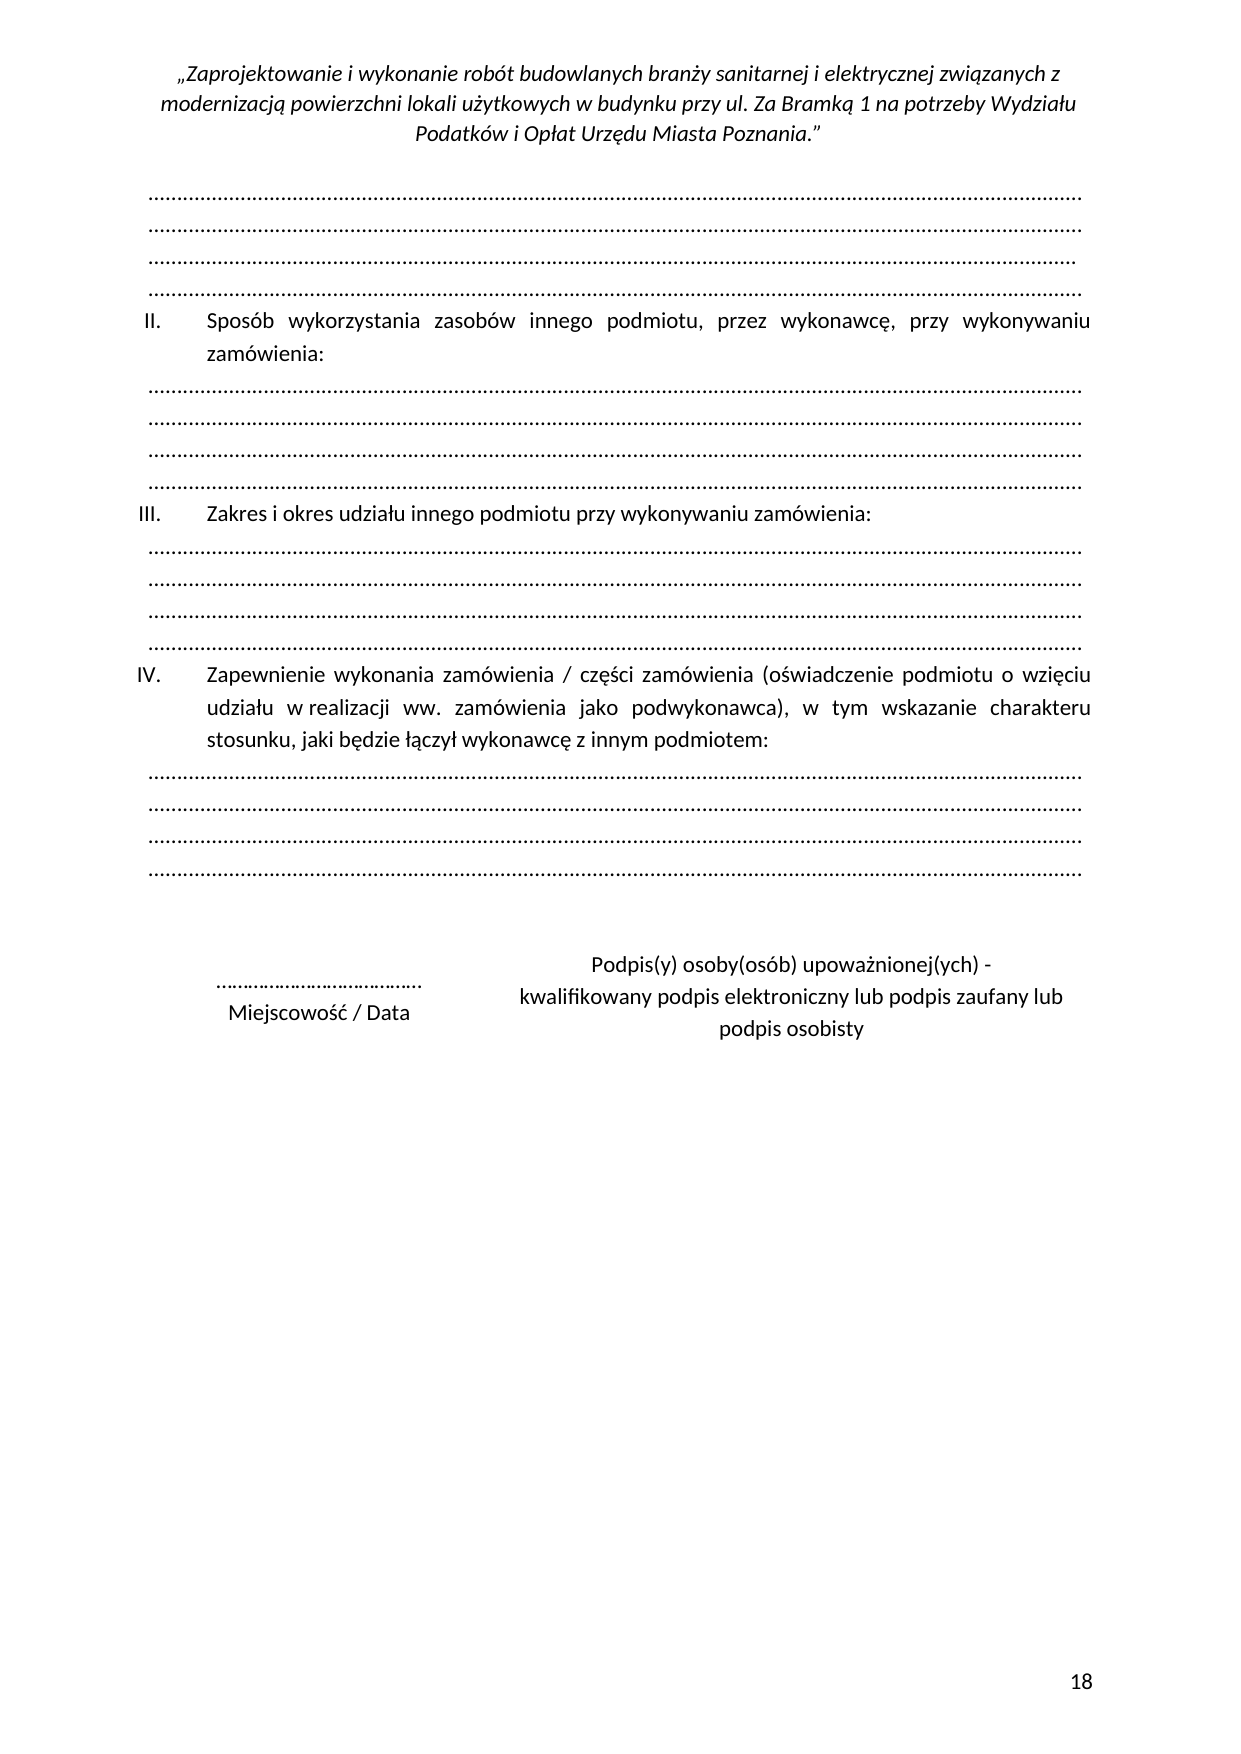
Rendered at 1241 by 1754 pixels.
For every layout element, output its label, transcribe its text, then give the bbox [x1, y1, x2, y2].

text .................................................................................................................................................................. .................................................................................................................................................................. [148, 757, 1093, 817]
text .................................................................................................................................................................. [148, 854, 1093, 882]
text .................................................................................................................................................................. [148, 274, 1093, 302]
table_header ………………………………… Miejscowość / Data [148, 950, 490, 1046]
list Zakres i okres udziału innego podmiotu przy wykonywaniu zamówienia: [161, 499, 1093, 528]
text .................................................................................................................................................................. .................................................................................................................................................................. [148, 371, 1093, 431]
text .................................................................................................................................................................. [148, 467, 1093, 495]
text .................................................................................................................................................................. [148, 435, 1093, 463]
text .................................................................................................................................................................. .................................................................................................................................................................. [148, 178, 1093, 238]
text ................................................................................................................................................................. [148, 242, 1093, 270]
table_header Podpis(y) osoby(osób) upoważnionej(ych) - kwalifikowany podpis elektroniczny lub podpis zaufany lub podpis osobisty [490, 950, 1093, 1046]
list Sposób wykorzystania zasobów innego podmiotu, przez wykonawcę, przy wykonywaniu zamówienia: [161, 306, 1093, 367]
text .................................................................................................................................................................. [148, 628, 1093, 656]
text .................................................................................................................................................................. [148, 821, 1093, 849]
text .................................................................................................................................................................. .................................................................................................................................................................. [148, 532, 1093, 592]
list Zapewnienie wykonania zamówienia / części zamówienia (oświadczenie podmiotu o wzięciu udziału w realizacji ww. zamówienia jako podwykonawca), w tym wskazanie charakteru stosunku, jaki będzie łączył wykonawcę z innym podmiotem: [161, 661, 1093, 753]
text .................................................................................................................................................................. [148, 596, 1093, 624]
